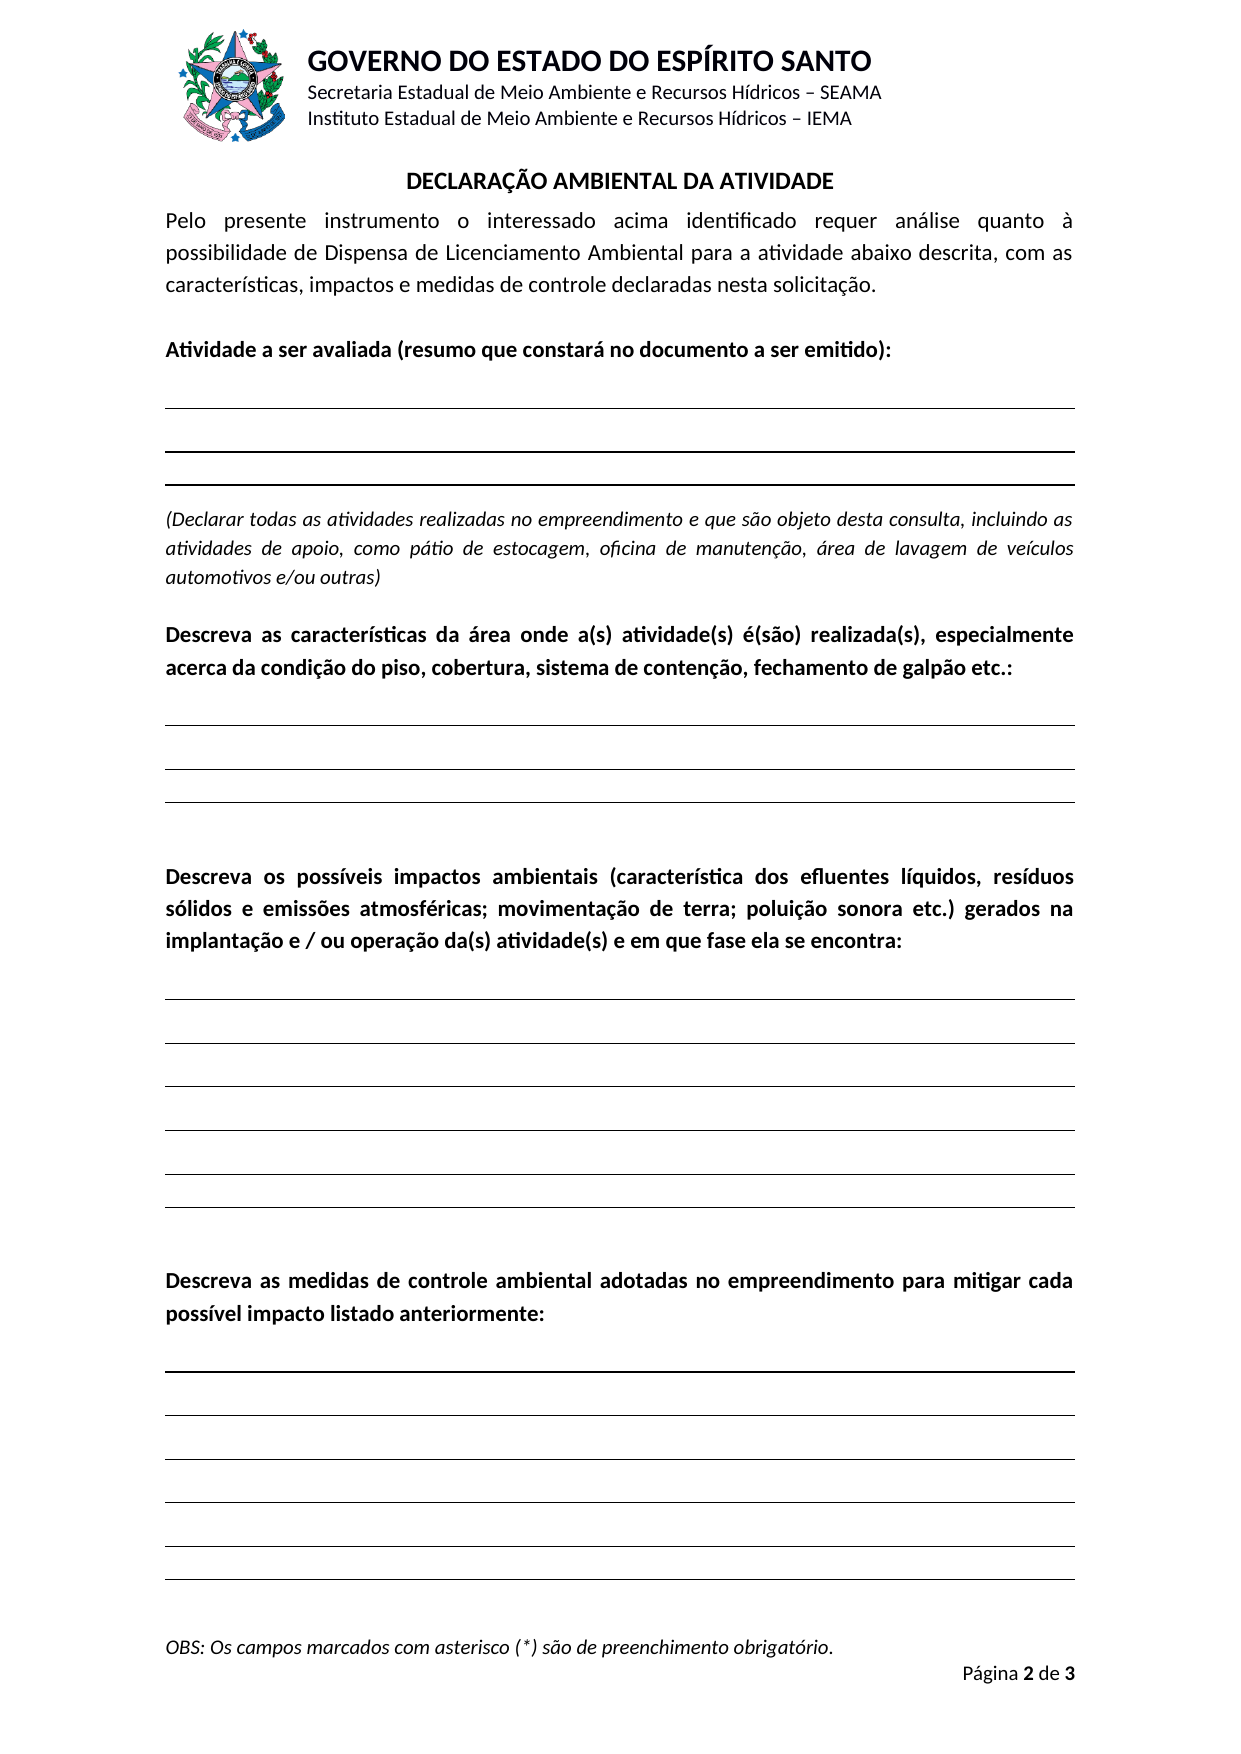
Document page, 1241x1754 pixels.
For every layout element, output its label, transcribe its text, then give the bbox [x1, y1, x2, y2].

text Atividade a ser avaliada (resumo que constará no documento a ser emitido): [165, 335, 1075, 363]
text Descreva as características da área onde a(s) atividade(s) é(são) realizada(s), especialmente acerca da condição do piso, cobertura, sistema de contenção, fechamento de galpão etc.: [165, 620, 1075, 681]
text Pelo presente instrumento o interessado acima identificado requer análise quanto à possibilidade de Dispensa de Licenciamento Ambiental para a atividade abaixo descrita, com as características, impactos e medidas de controle declaradas nesta solicitação. [165, 206, 1075, 299]
text DECLARAÇÃO AMBIENTAL DA ATIVIDADE [165, 165, 1075, 196]
text Descreva os possíveis impactos ambientais (característica dos efluentes líquidos, resíduos sólidos e emissões atmosféricas; movimentação de terra; poluição sonora etc.) gerados na implantação e / ou operação da(s) atividade(s) e em que fase ela se encontra: [165, 862, 1075, 954]
picture [175, 29, 285, 142]
text (Declarar todas as atividades realizadas no empreendimento e que são objeto desta consulta, incluindo as atividades de apoio, como pátio de estocagem, oficina de manutenção, área de lavagem de veículos automotivos e/ou outras) [165, 506, 1075, 589]
text Descreva as medidas de controle ambiental adotadas no empreendimento para mitigar cada possível impacto listado anteriormente: [165, 1266, 1075, 1327]
